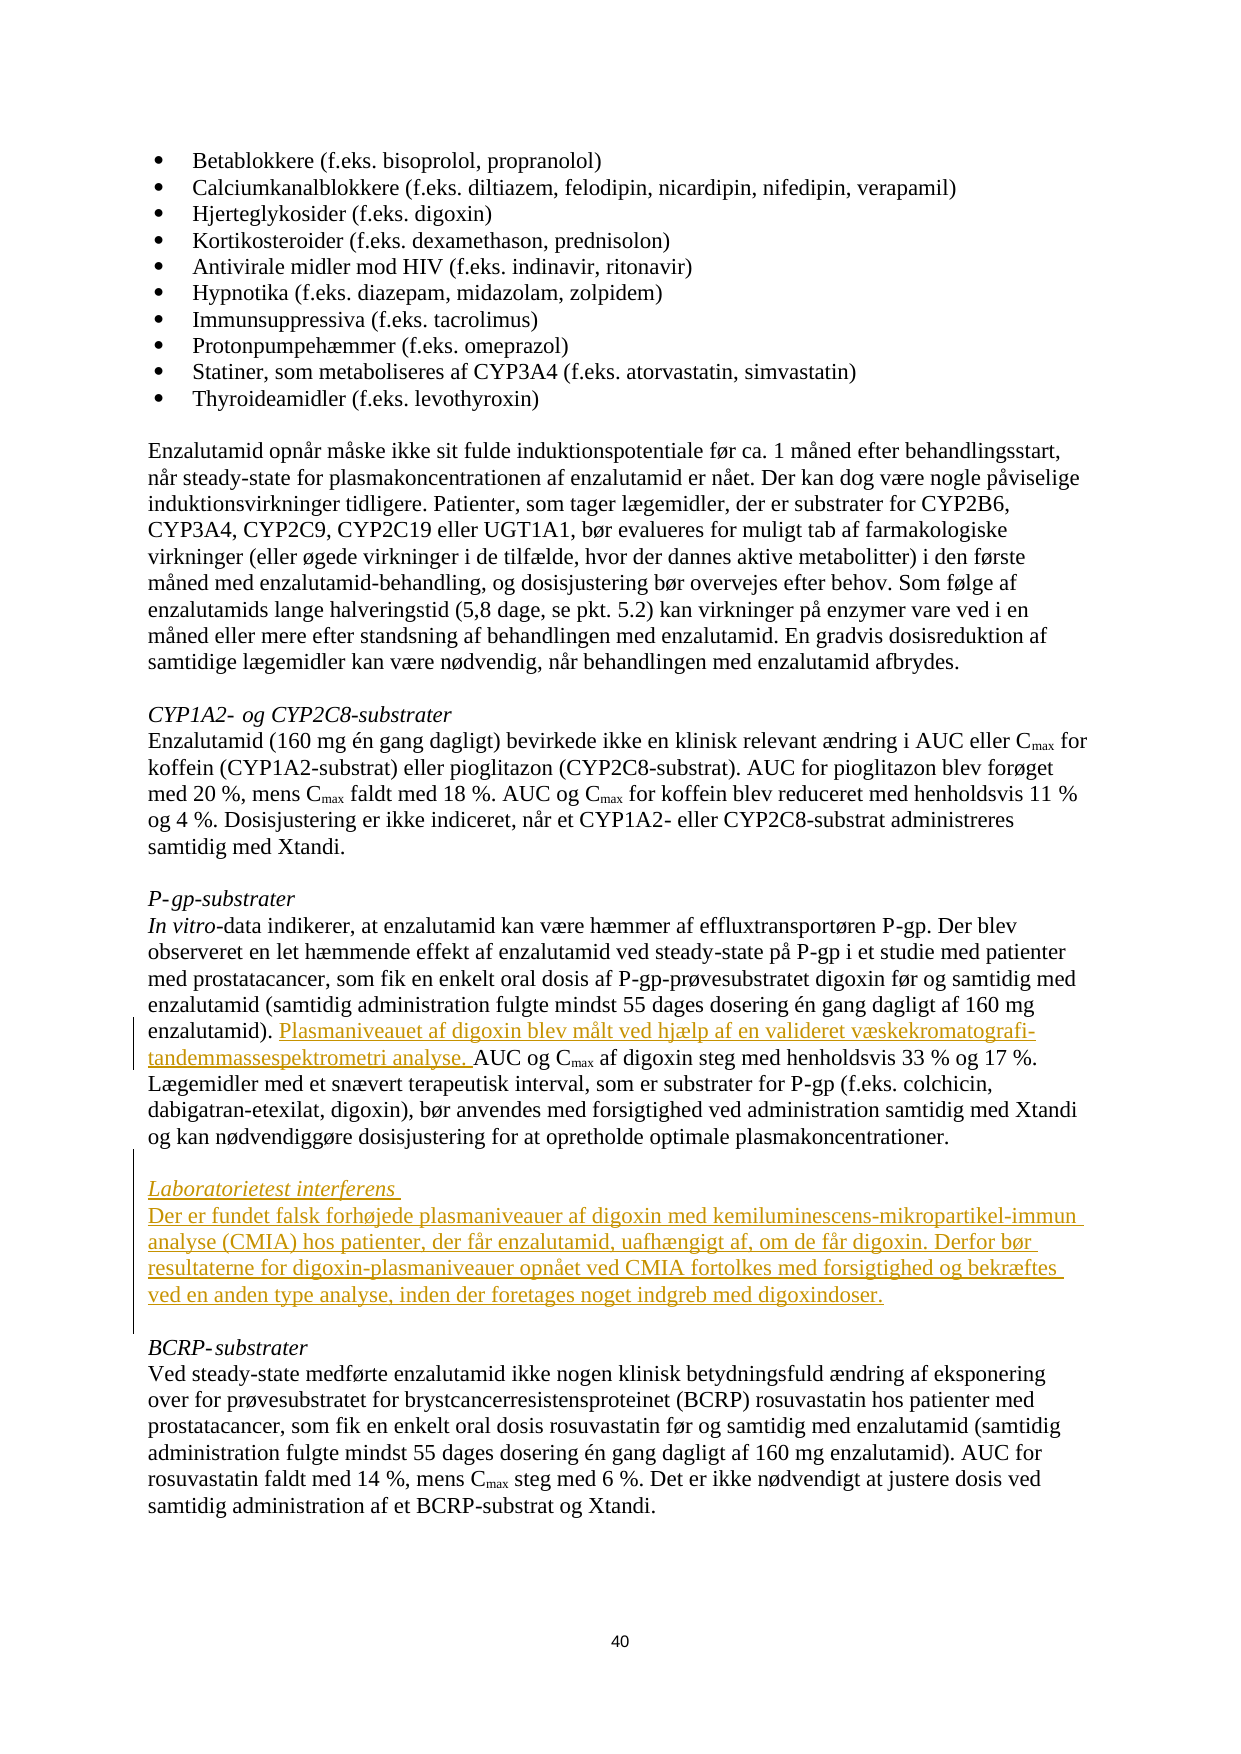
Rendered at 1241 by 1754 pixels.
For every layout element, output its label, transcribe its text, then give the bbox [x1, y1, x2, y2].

list Hjerteglykosider (f.eks. digoxin) [154, 200, 1093, 227]
list Antivirale midler mod HIV (f.eks. indinavir, ritonavir) [154, 253, 1093, 279]
list Protonpumpehæmmer (f.eks. omeprazol) [154, 332, 1093, 358]
list Kortikosteroider (f.eks. dexamethason, prednisolon) [154, 227, 1093, 253]
text BCRP-substrater [148, 1333, 1093, 1360]
text Ved steady-state medførte enzalutamid ikke nogen klinisk betydningsfuld ændring af eksponering over for prøvesubstratet for brystcancerresistensproteinet (BCRP) rosuvastatin hos patienter med prostatacancer, som fik en enkelt oral dosis rosuvastatin før og samtidig med enzalutamid (samtidig administration fulgte mindst 55 dages dosering én gang dagligt af 160 mg enzalutamid). AUC for rosuvastatin faldt med 14 %, mens Cmax steg med 6 %. Det er ikke nødvendigt at justere dosis ved samtidig administration af et BCRP-substrat og Xtandi. [148, 1360, 1093, 1518]
text Enzalutamid opnår måske ikke sit fulde induktionspotentiale før ca. 1 måned efter behandlingsstart, når steady-state for plasmakoncentrationen af enzalutamid er nået. Der kan dog være nogle påviselige induktionsvirkninger tidligere. Patienter, som tager lægemidler, der er substrater for CYP2B6, CYP3A4, CYP2C9, CYP2C19 eller UGT1A1, bør evalueres for muligt tab af farmakologiske virkninger (eller øgede virkninger i de tilfælde, hvor der dannes aktive metabolitter) i den første måned med enzalutamid-behandling, og dosisjustering bør overvejes efter behov. Som følge af enzalutamids lange halveringstid (5,8 dage, se pkt. 5.2) kan virkninger på enzymer vare ved i en måned eller mere efter standsning af behandlingen med enzalutamid. En gradvis dosisreduktion af samtidige lægemidler kan være nødvendig, når behandlingen med enzalutamid afbrydes. [148, 437, 1093, 675]
list Calciumkanalblokkere (f.eks. diltiazem, felodipin, nicardipin, nifedipin, verapamil) [154, 174, 1093, 200]
text P-gp-substrater [148, 886, 1093, 912]
list Statiner, som metaboliseres af CYP3A4 (f.eks. atorvastatin, simvastatin) [154, 358, 1093, 385]
list Betablokkere (f.eks. bisoprolol, propranolol) [154, 148, 1093, 174]
list Immunsuppressiva (f.eks. tacrolimus) [154, 306, 1093, 332]
text CYP1A2- og CYP2C8-substrater [148, 701, 1093, 727]
list Hypnotika (f.eks. diazepam, midazolam, zolpidem) [154, 279, 1093, 306]
text In vitro-data indikerer, at enzalutamid kan være hæmmer af effluxtransportøren P-gp. Der blev observeret en let hæmmende effekt af enzalutamid ved steady-state på P-gp i et studie med patienter med prostatacancer, som fik en enkelt oral dosis af P-gp-prøvesubstratet digoxin før og samtidig med enzalutamid (samtidig administration fulgte mindst 55 dages dosering én gang dagligt af 160 mg enzalutamid). AUC og Cmax af digoxin steg med henholdsvis 33 % og 17 %. Lægemidler med et snævert terapeutisk interval, som er substrater for P-gp (f.eks. colchicin, dabigatran-etexilat, digoxin), bør anvendes med forsigtighed ved administration samtidig med Xtandi og kan nødvendiggøre dosisjustering for at opretholde optimale plasmakoncentrationer. [148, 912, 1093, 1149]
text Enzalutamid (160 mg én gang dagligt) bevirkede ikke en klinisk relevant ændring i AUC eller Cmax for koffein (CYP1A2-substrat) eller pioglitazon (CYP2C8-substrat). AUC for pioglitazon blev forøget med 20 %, mens Cmax faldt med 18 %. AUC og Cmax for koffein blev reduceret med henholdsvis 11 % og 4 %. Dosisjustering er ikke indiceret, når et CYP1A2- eller CYP2C8-substrat administreres samtidig med Xtandi. [148, 727, 1093, 859]
list Thyroideamidler (f.eks. levothyroxin) [154, 385, 1093, 411]
